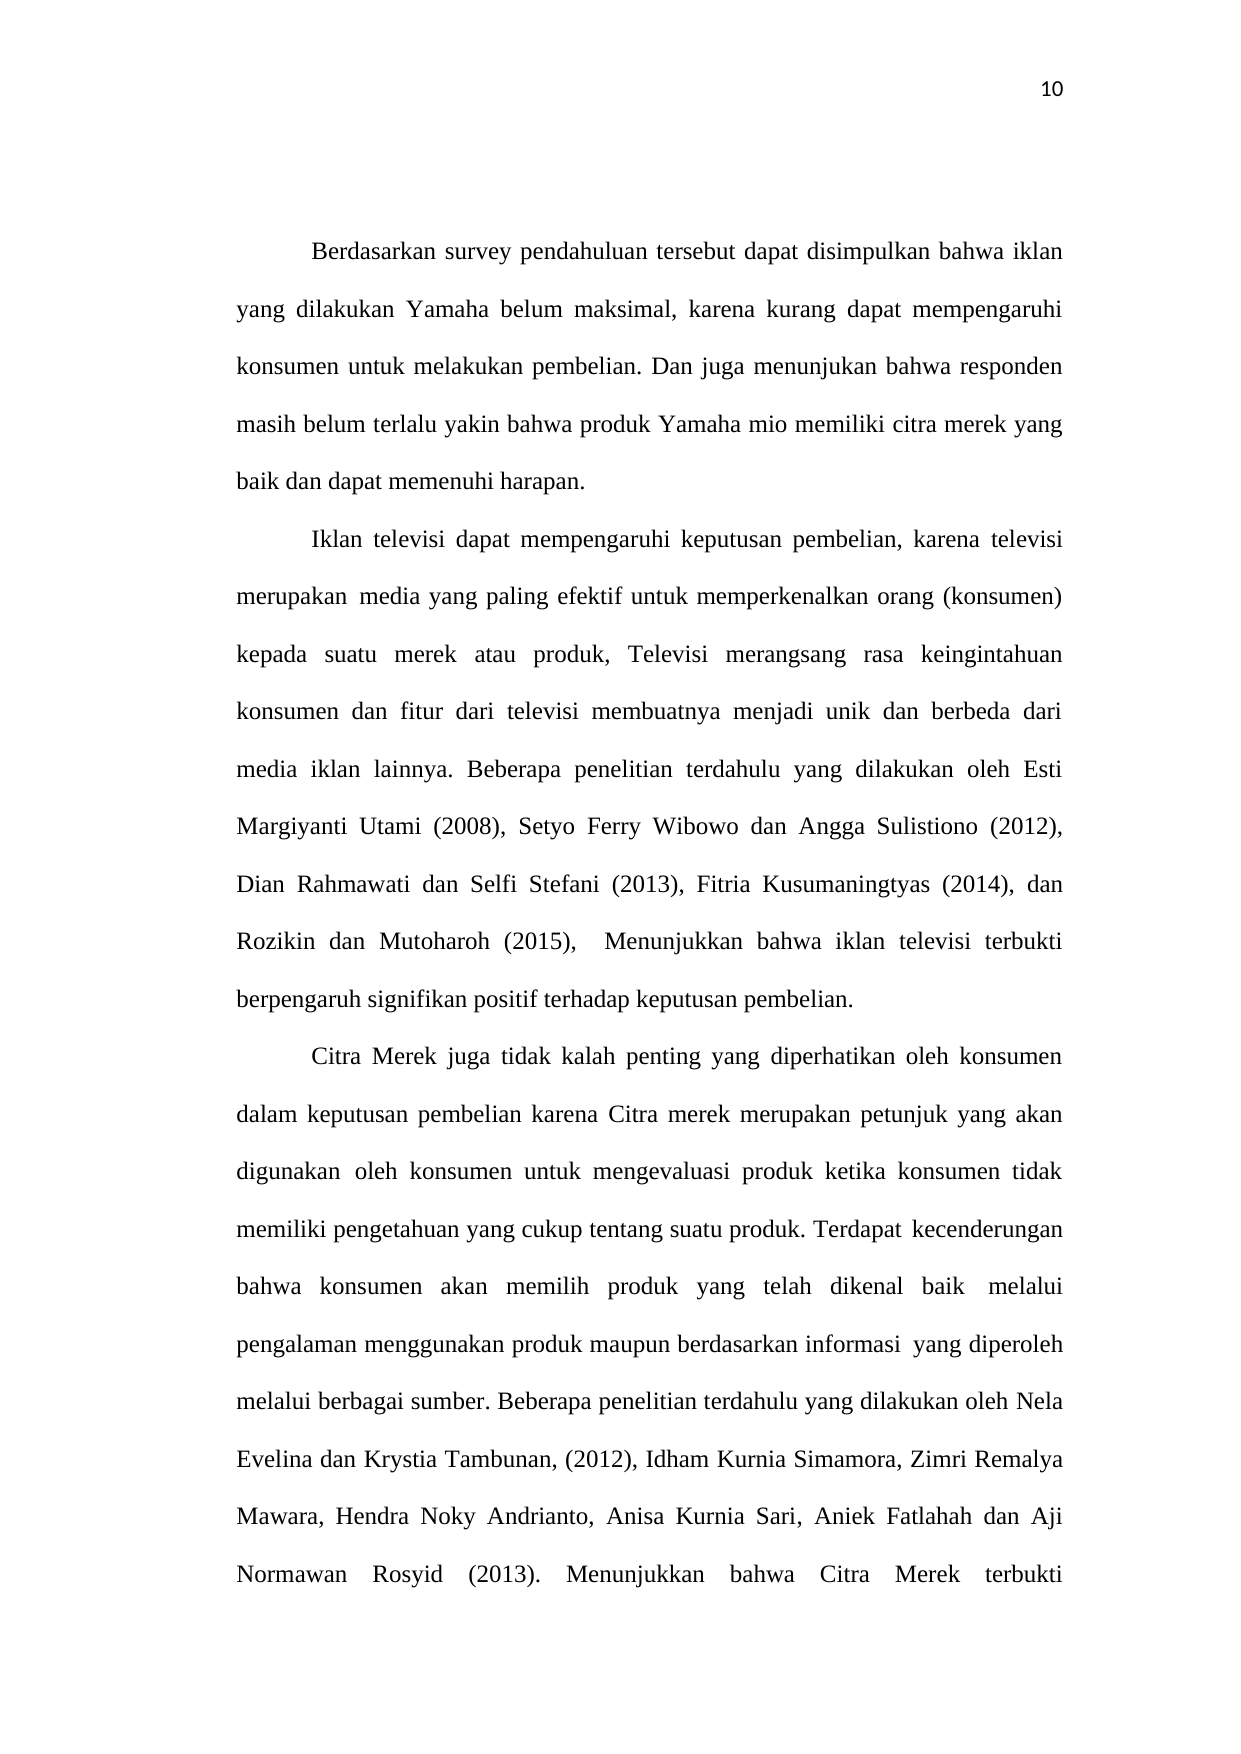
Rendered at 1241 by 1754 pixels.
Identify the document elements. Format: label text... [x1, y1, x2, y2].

text Berdasarkan survey pendahuluan tersebut dapat disimpulkan bahwa iklan yang dilakukan Yamaha belum maksimal, karena kurang dapat mempengaruhi konsumen untuk melakukan pembelian. Dan juga menunjukan bahwa responden masih belum terlalu yakin bahwa produk Yamaha mio memiliki citra merek yang baik dan dapat memenuhi harapan. [236, 236, 1063, 495]
text Iklan televisi dapat mempengaruhi keputusan pembelian, karena televisi merupakan media yang paling efektif untuk memperkenalkan orang (konsumen) kepada suatu merek atau produk, Televisi merangsang rasa keingintahuan konsumen dan fitur dari televisi membuatnya menjadi unik dan berbeda dari media iklan lainnya. Beberapa penelitian terdahulu yang dilakukan oleh Esti Margiyanti Utami (2008), Setyo Ferry Wibowo dan Angga Sulistiono (2012), Dian Rahmawati dan Selfi Stefani (2013), Fitria Kusumaningtyas (2014), dan Rozikin dan Mutoharoh (2015), Menunjukkan bahwa iklan televisi terbukti berpengaruh signifikan positif terhadap keputusan pembelian. [236, 524, 1063, 1012]
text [236, 1041, 1063, 1587]
